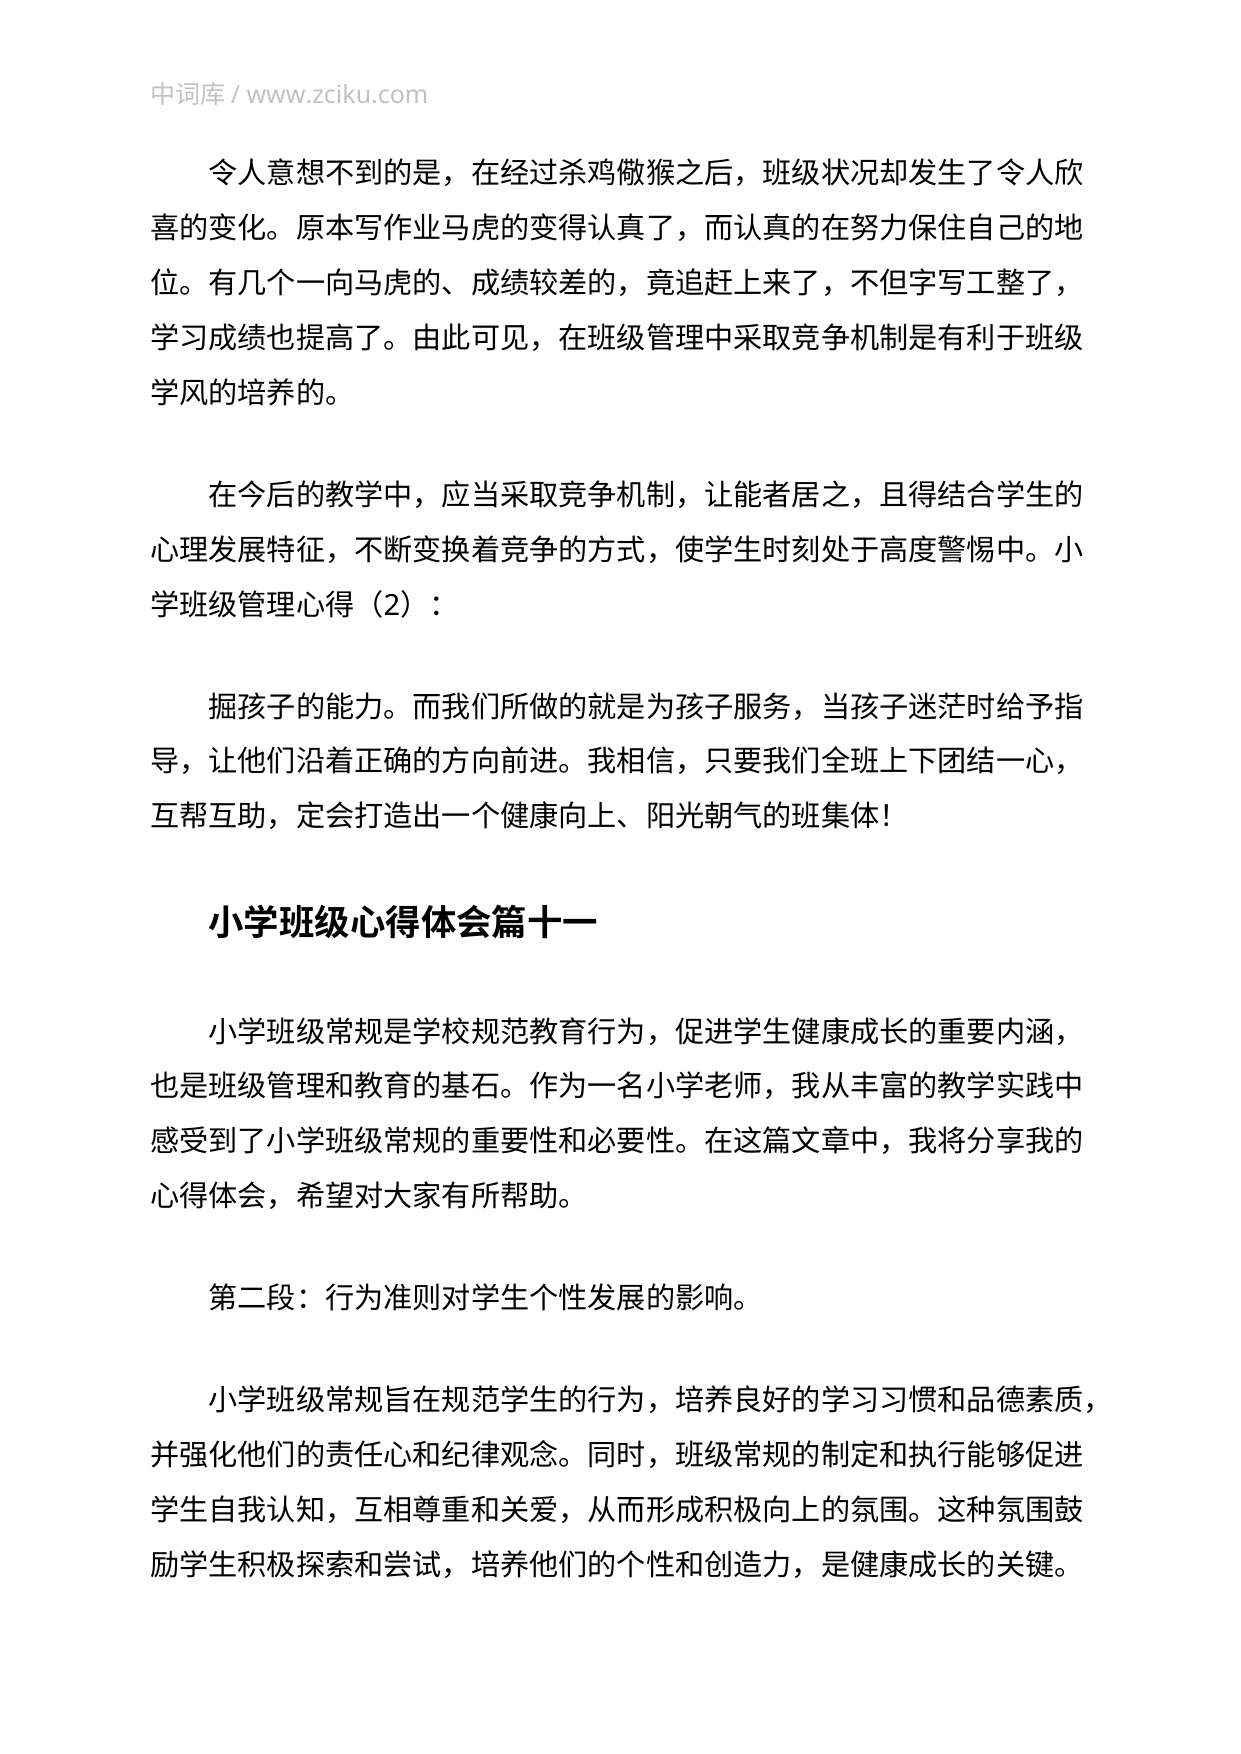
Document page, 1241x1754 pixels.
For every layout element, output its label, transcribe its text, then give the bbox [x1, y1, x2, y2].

text 小学班级常规旨在规范学生的行为，培养良好的学习习惯和品德素质，并强化他们的责任心和纪律观念。同时，班级常规的制定和执行能够促进学生自我认知，互相尊重和关爱，从而形成积极向上的氛围。这种氛围鼓励学生积极探索和尝试，培养他们的个性和创造力，是健康成长的关键。 [150, 1376, 1090, 1583]
text 掘孩子的能力。而我们所做的就是为孩子服务，当孩子迷茫时给予指导，让他们沿着正确的方向前进。我相信，只要我们全班上下团结一心，互帮互助，定会打造出一个健康向上、阳光朝气的班集体！ [150, 683, 1090, 835]
text 小学班级常规是学校规范教育行为，促进学生健康成长的重要内涵，也是班级管理和教育的基石。作为一名小学老师，我从丰富的教学实践中感受到了小学班级常规的重要性和必要性。在这篇文章中，我将分享我的心得体会，希望对大家有所帮助。 [150, 1008, 1090, 1215]
text 令人意想不到的是，在经过杀鸡儆猴之后，班级状况却发生了令人欣喜的变化。原本写作业马虎的变得认真了，而认真的在努力保住自己的地位。有几个一向马虎的、成绩较差的，竟追赶上来了，不但字写工整了，学习成绩也提高了。由此可见，在班级管理中采取竞争机制是有利于班级学风的培养的。 [150, 150, 1090, 412]
text 第二段：行为准则对学生个性发展的影响。 [150, 1274, 1090, 1317]
text 小学班级心得体会篇十一 [150, 895, 1090, 946]
text 在今后的教学中，应当采取竞争机制，让能者居之，且得结合学生的心理发展特征，不断变换着竞争的方式，使学生时刻处于高度警惕中。小学班级管理心得（2）： [150, 471, 1090, 623]
